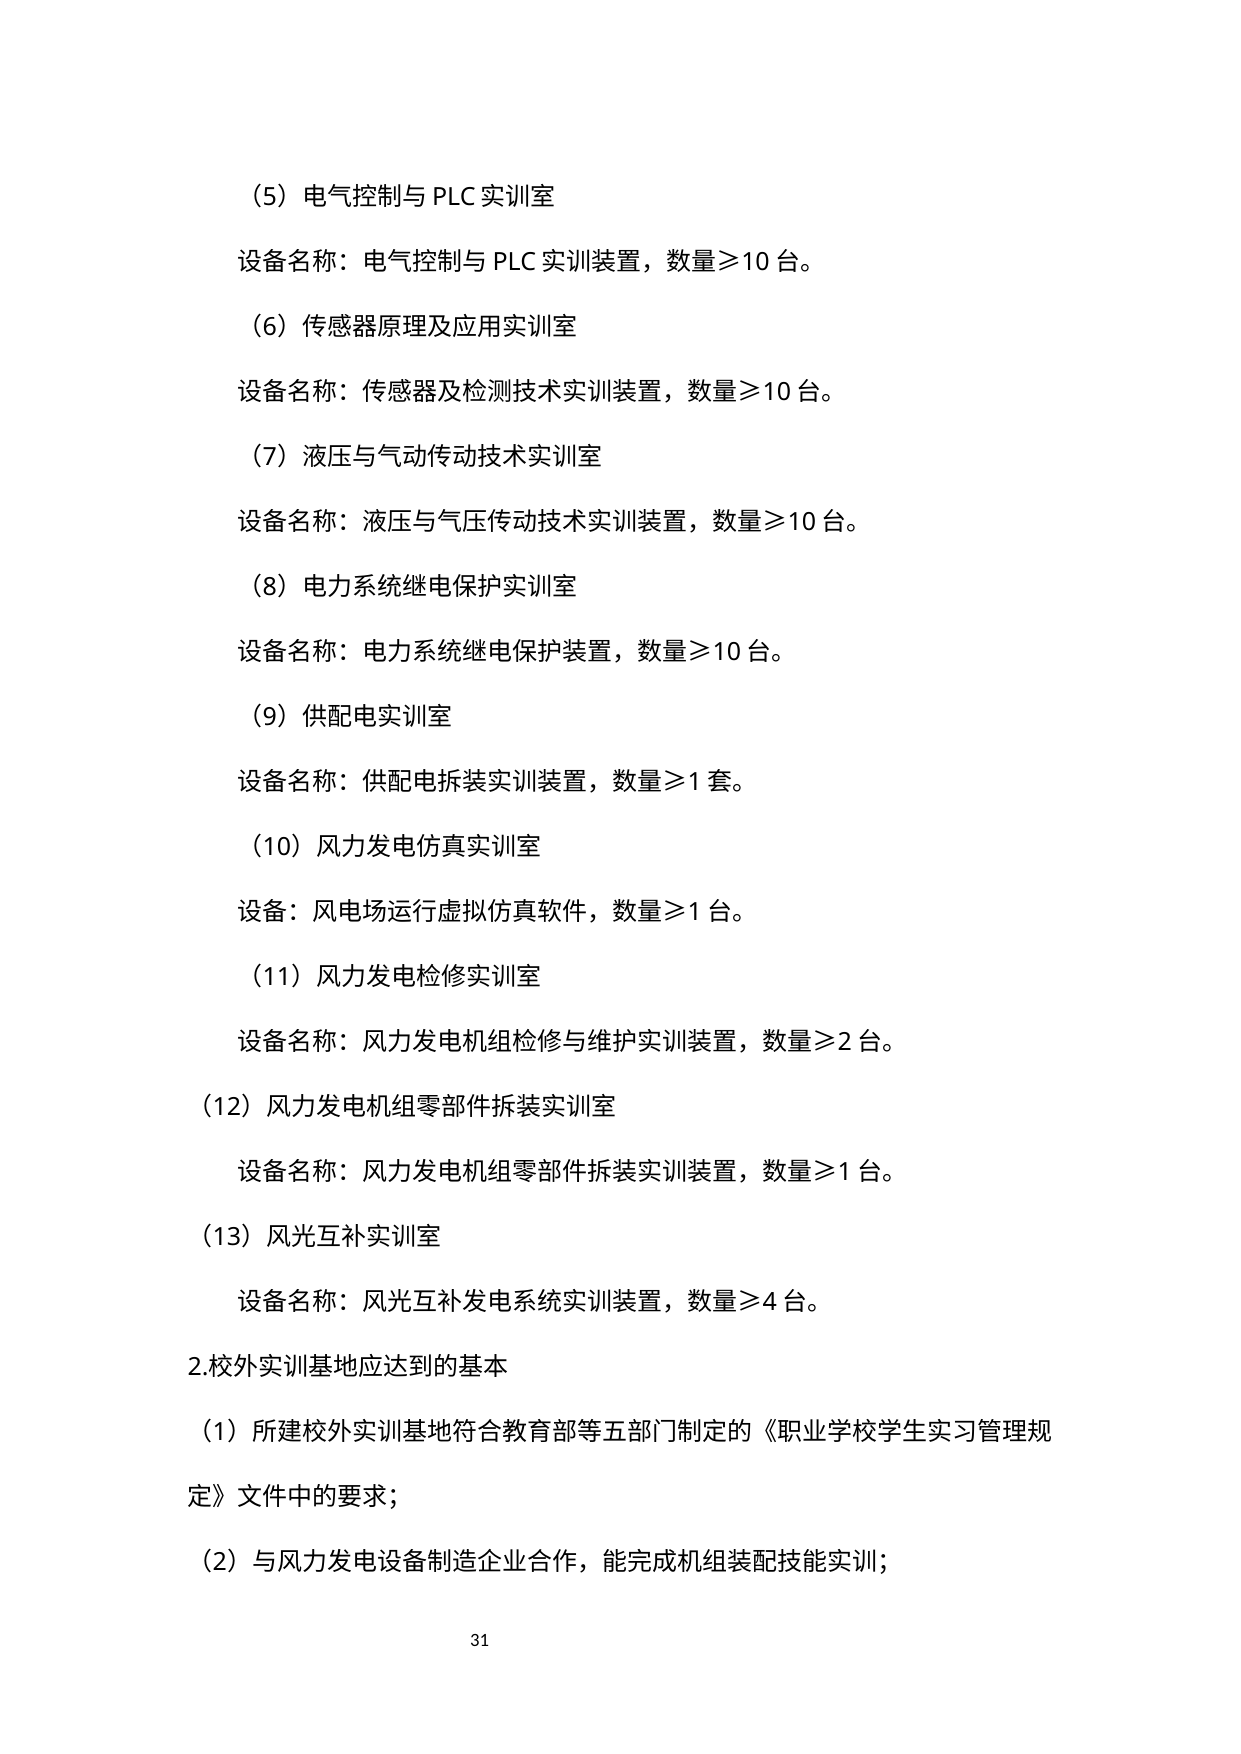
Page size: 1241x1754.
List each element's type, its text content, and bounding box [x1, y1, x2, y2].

text 设备名称：液压与气压传动技术实训装置，数量≥10台。 [237, 487, 1053, 552]
text 设备名称：供配电拆装实训装置，数量≥1套。 [237, 747, 1053, 812]
text 设备名称：传感器及检测技术实训装置，数量≥10台。 [237, 357, 1053, 422]
text （13）风光互补实训室 [187, 1202, 1053, 1267]
text 设备名称：风光互补发电系统实训装置，数量≥4台。 [187, 1267, 1053, 1332]
text （9）供配电实训室 [237, 682, 1053, 747]
text （6）传感器原理及应用实训室 [237, 292, 1053, 357]
text 设备名称：电气控制与PLC实训装置，数量≥10台。 [237, 227, 1053, 292]
text （7）液压与气动传动技术实训室 [237, 422, 1053, 487]
text 设备名称：风力发电机组零部件拆装实训装置，数量≥1台。 [187, 1137, 1053, 1202]
text （1）所建校外实训基地符合教育部等五部门制定的《职业学校学生实习管理规定》文件中的要求； [187, 1397, 1053, 1527]
text （12）风力发电机组零部件拆装实训室 [187, 1072, 1053, 1137]
text 2.校外实训基地应达到的基本 [187, 1332, 1053, 1397]
text 设备：风电场运行虚拟仿真软件，数量≥1台。 [237, 877, 1053, 942]
text （11）风力发电检修实训室 [237, 942, 1053, 1007]
text （2）与风力发电设备制造企业合作，能完成机组装配技能实训； [187, 1527, 1053, 1592]
text 设备名称：电力系统继电保护装置，数量≥10台。 [237, 617, 1053, 682]
text （8）电力系统继电保护实训室 [237, 552, 1053, 617]
text （5）电气控制与PLC实训室 [237, 162, 1053, 227]
text （10）风力发电仿真实训室 [237, 812, 1053, 877]
text 设备名称：风力发电机组检修与维护实训装置，数量≥2台。 [187, 1007, 1053, 1072]
